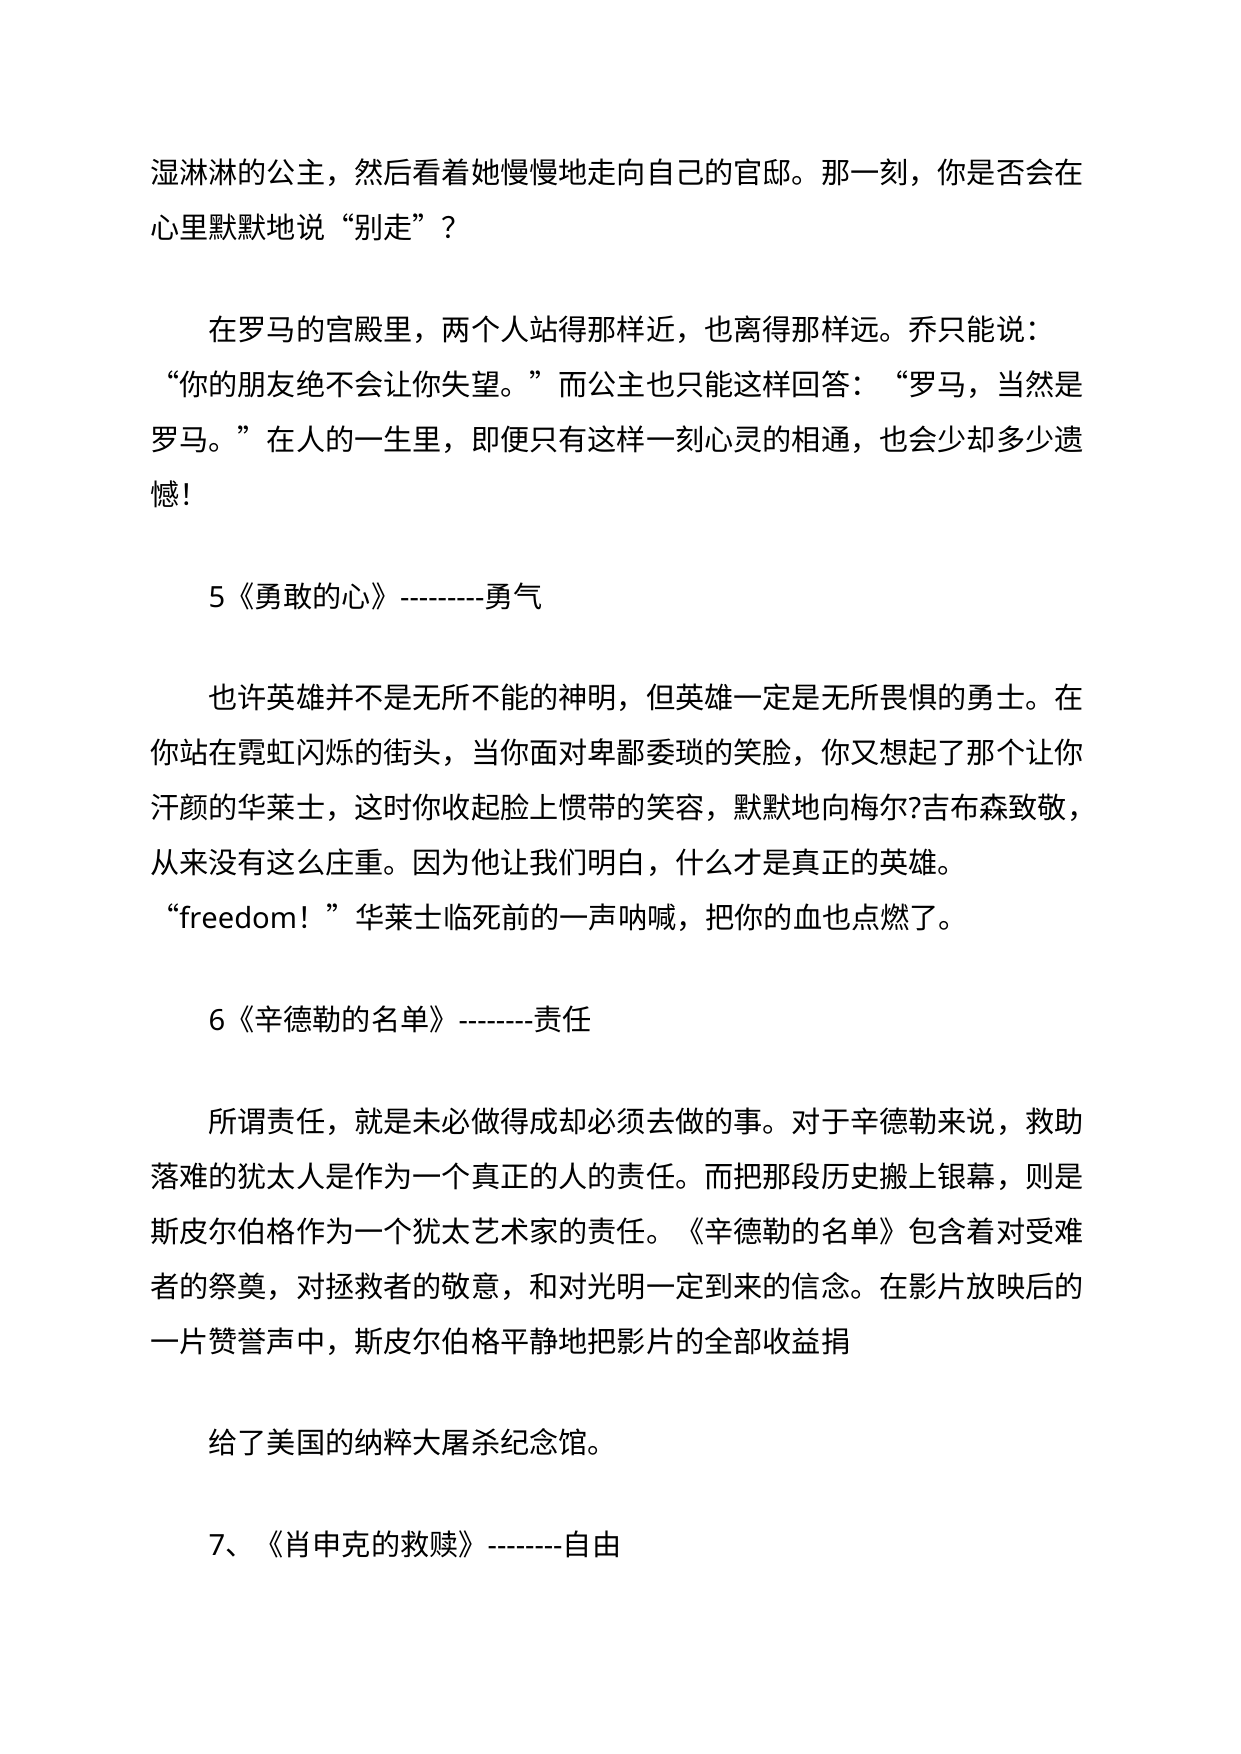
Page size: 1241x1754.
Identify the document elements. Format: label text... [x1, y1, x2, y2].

text 6《辛德勒的名单》--------责任 [150, 997, 1090, 1039]
text 在罗马的宫殿里，两个人站得那样近，也离得那样远。乔只能说：“你的朋友绝不会让你失望。”而公主也只能这样回答：“罗马，当然是罗马。”在人的一生里，即便只有这样一刻心灵的相通，也会少却多少遗憾！ [150, 307, 1090, 514]
text 所谓责任，就是未必做得成却必须去做的事。对于辛德勒来说，救助落难的犹太人是作为一个真正的人的责任。而把那段历史搬上银幕，则是斯皮尔伯格作为一个犹太艺术家的责任。《辛德勒的名单》包含着对受难者的祭奠，对拯救者的敬意，和对光明一定到来的信念。在影片放映后的一片赞誉声中，斯皮尔伯格平静地把影片的全部收益捐 [150, 1099, 1090, 1361]
text 5《勇敢的心》---------勇气 [150, 573, 1090, 616]
text 给了美国的纳粹大屠杀纪念馆。 [150, 1420, 1090, 1462]
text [150, 150, 1090, 247]
text 也许英雄并不是无所不能的神明，但英雄一定是无所畏惧的勇士。在你站在霓虹闪烁的街头，当你面对卑鄙委琐的笑脸，你又想起了那个让你汗颜的华莱士，这时你收起脸上惯带的笑容，默默地向梅尔?吉布森致敬，从来没有这么庄重。因为他让我们明白，什么才是真正的英雄。“freedom！”华莱士临死前的一声呐喊，把你的血也点燃了。 [150, 675, 1090, 937]
text 7、《肖申克的救赎》--------自由 [150, 1522, 1090, 1564]
